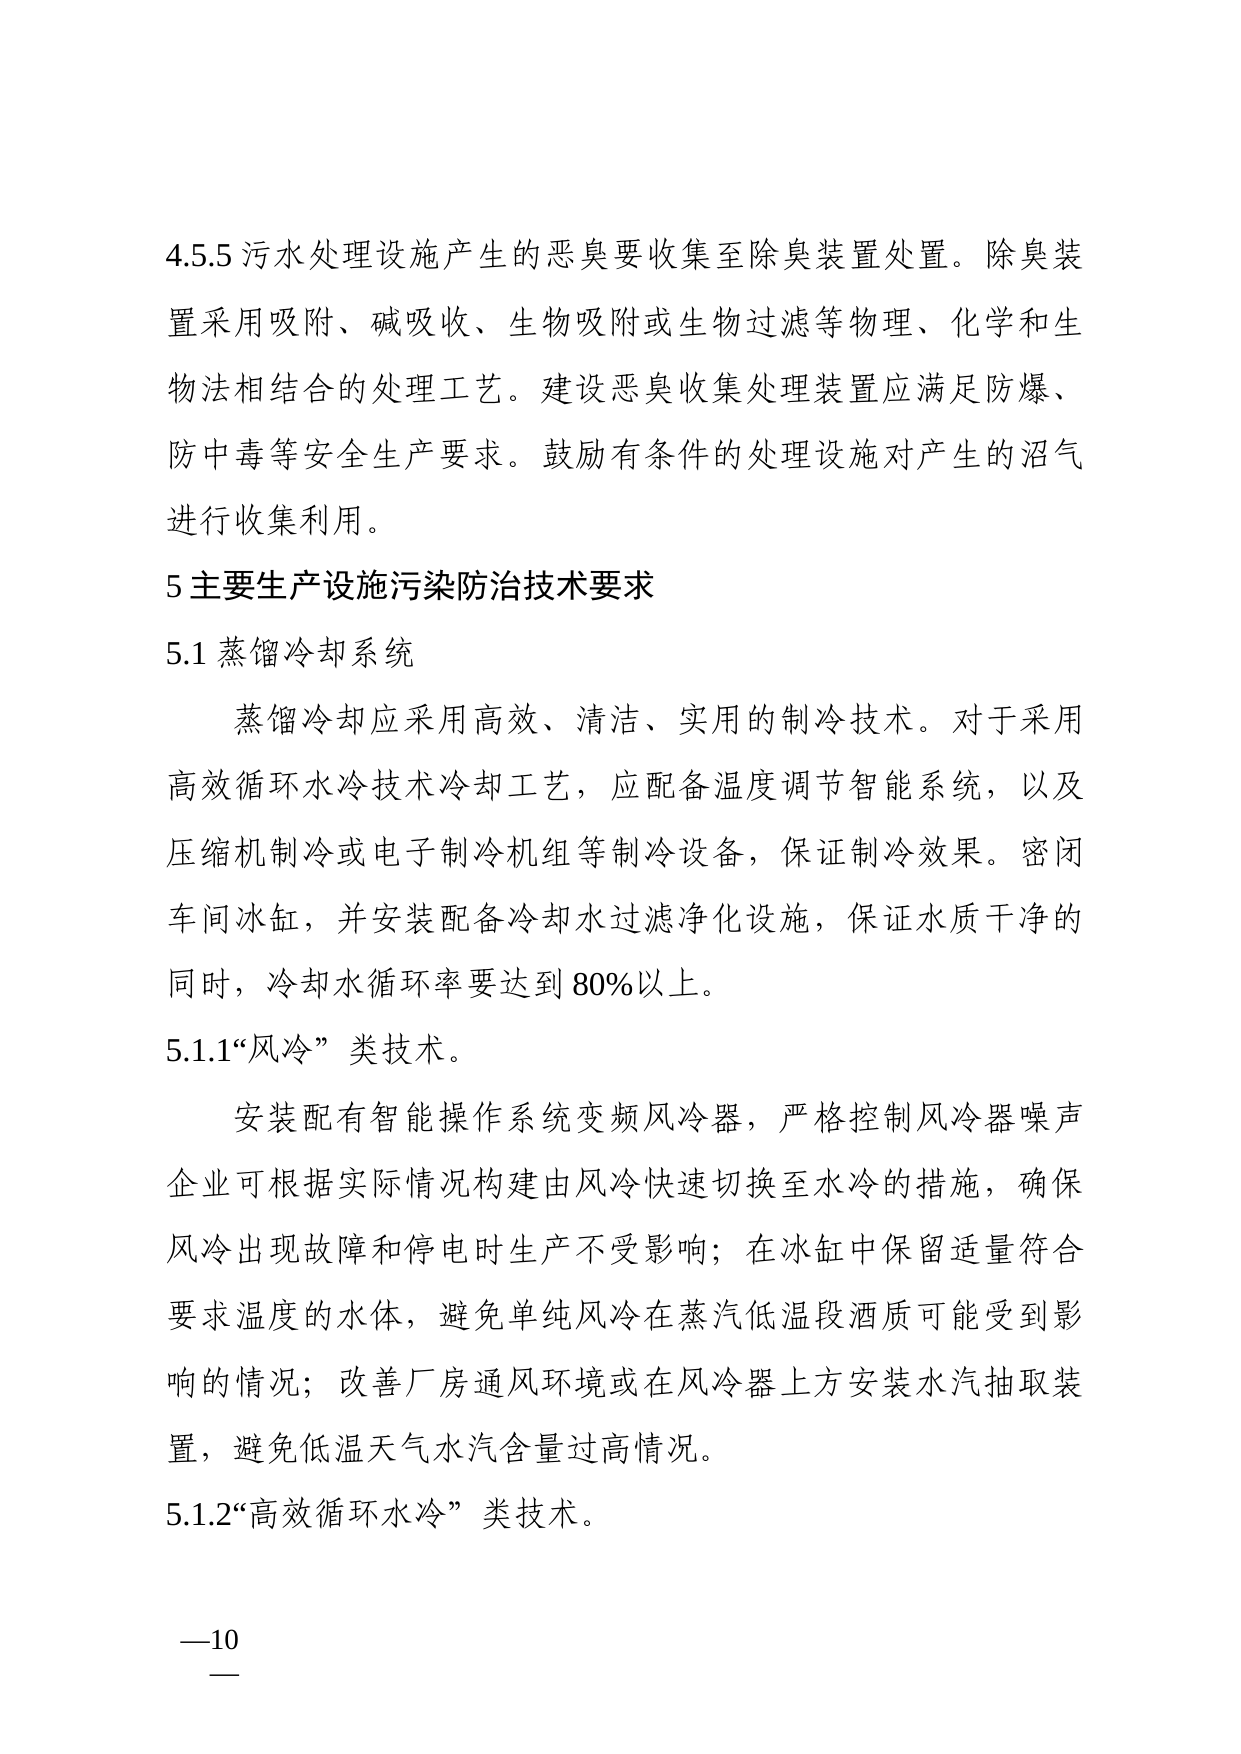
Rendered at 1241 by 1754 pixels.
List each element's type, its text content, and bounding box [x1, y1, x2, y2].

text 5.1.2“高效循环水冷”类技术。 [165, 1479, 1087, 1545]
text 蒸馏冷却应采用高效、清洁、实用的制冷技术。对于采用高效循环水冷技术冷却工艺，应配备温度调节智能系统，以及压缩机制冷或电子制冷机组等制冷设备，保证制冷效果。密闭车间冰缸，并安装配备冷却水过滤净化设施，保证水质干净的同时，冷却水循环率要达到80%以上。 [165, 684, 1087, 1015]
text 5.1 蒸馏冷却系统 [165, 618, 1087, 684]
text 5.1.1“风冷”类技术。 [165, 1015, 1087, 1082]
text 4.5.5污水处理设施产生的恶臭要收集至除臭装置处置。除臭装置采用吸附、碱吸收、生物吸附或生物过滤等物理、化学和生物法相结合的处理工艺。建设恶臭收集处理装置应满足防爆、防中毒等安全生产要求。鼓励有条件的处理设施对产生的沼气进行收集利用。 [165, 220, 1087, 552]
text 5主要生产设施污染防治技术要求 [165, 552, 1087, 618]
text 安装配有智能操作系统变频风冷器，严格控制风冷器噪声，企业可根据实际情况构建由风冷快速切换至水冷的措施，确保风冷出现故障和停电时生产不受影响；在冰缸中保留适量符合要求温度的水体，避免单纯风冷在蒸汽低温段酒质可能受到影响的情况；改善厂房通风环境或在风冷器上方安装水汽抽取装置，避免低温天气水汽含量过高情况。 [165, 1082, 1087, 1479]
